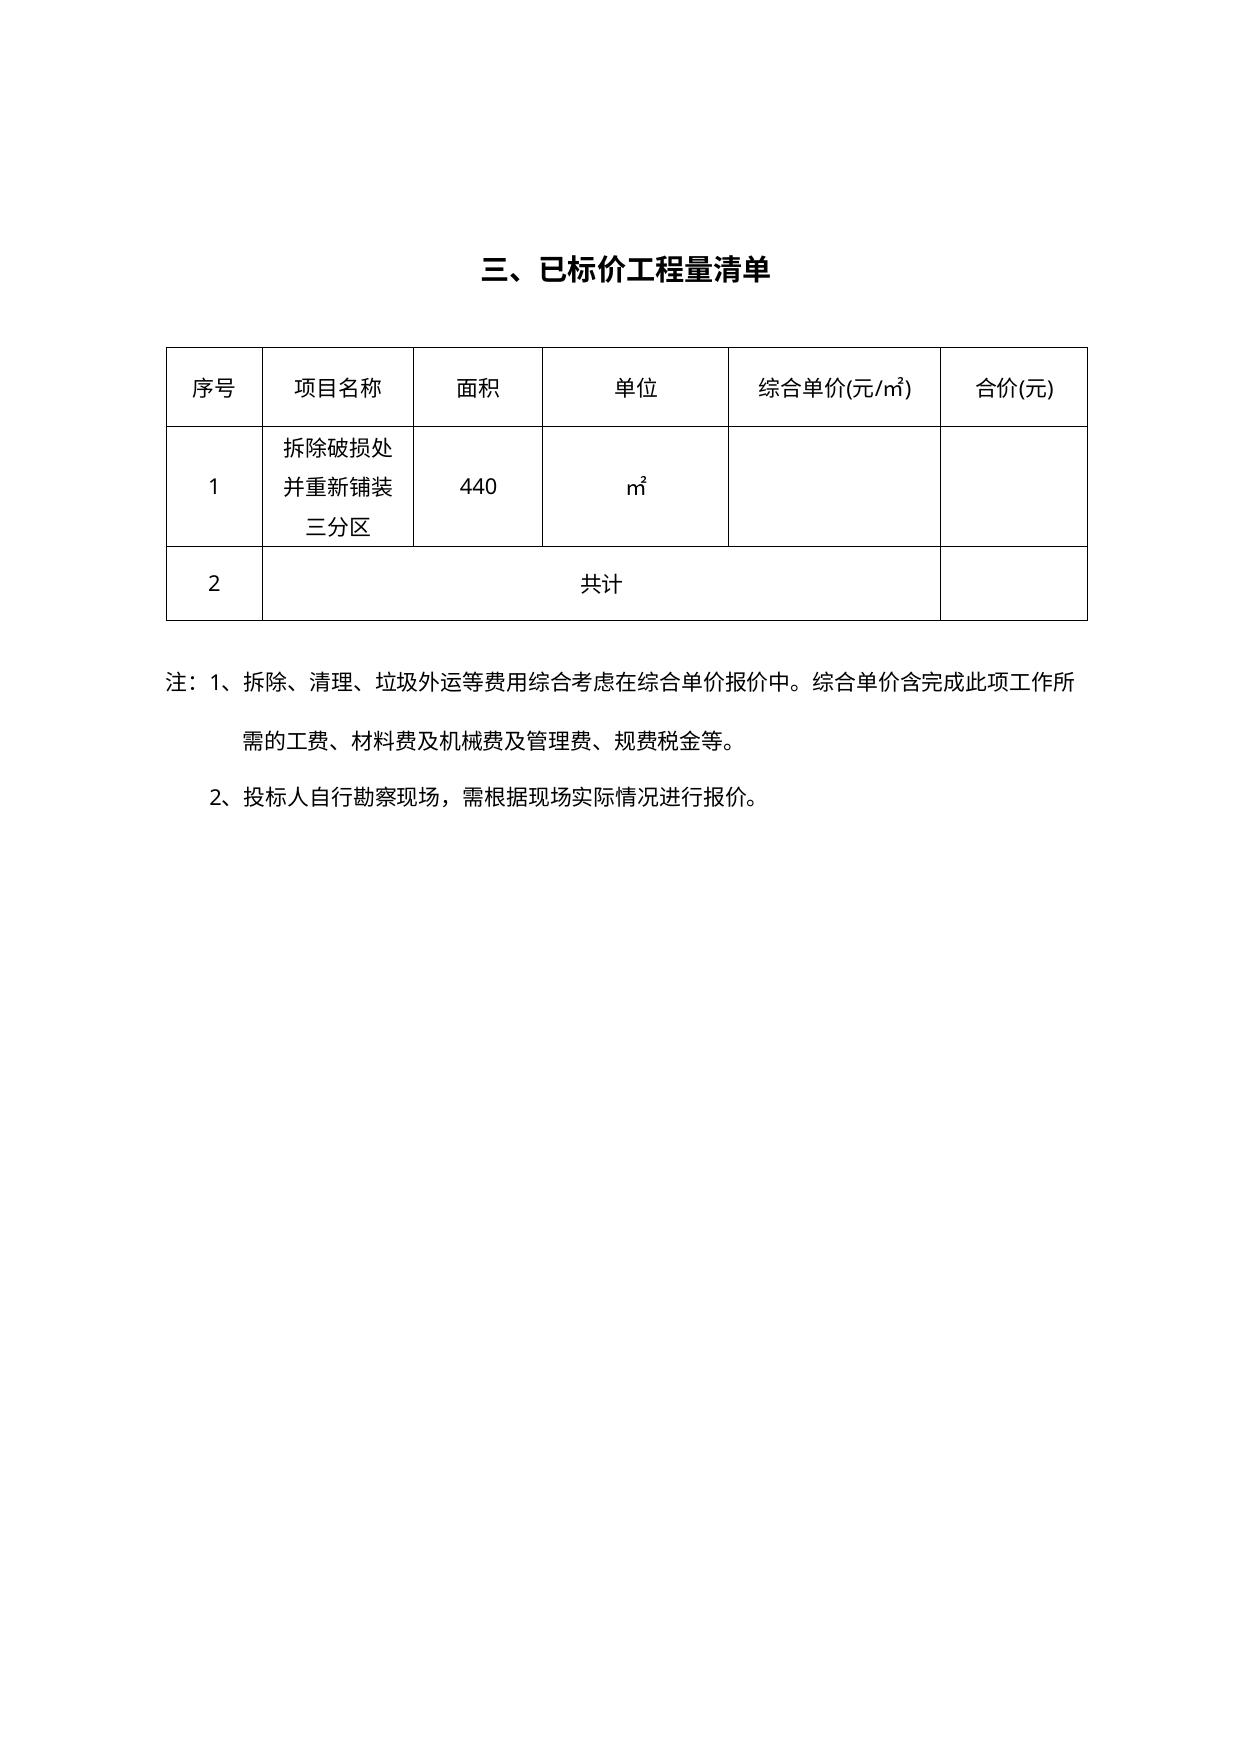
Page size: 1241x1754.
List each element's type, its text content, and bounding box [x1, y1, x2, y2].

table_cell [941, 547, 1087, 620]
table_cell ㎡ [543, 427, 728, 546]
text 三、已标价工程量清单 [165, 228, 1087, 307]
table_cell 1 [167, 427, 262, 546]
table_cell 440 [414, 427, 542, 546]
table_header 综合单价(元/㎡) [729, 348, 940, 426]
table_cell 共计 [263, 547, 940, 620]
table_header 单位 [543, 348, 728, 426]
table_header 面积 [414, 348, 542, 426]
table_cell [729, 427, 940, 546]
text 注：1、拆除、清理、垃圾外运等费用综合考虑在综合单价报价中。综合单价含完成此项工作所需的工费、材料费及机械费及管理费、规费税金等。 [165, 661, 1087, 760]
table_header 项目名称 [263, 348, 413, 426]
table_header 序号 [167, 348, 262, 426]
table_cell 2 [167, 547, 262, 620]
table_cell 拆除破损处并重新铺装三分区 [263, 427, 413, 546]
table_header 合价(元) [941, 348, 1087, 426]
text 2、投标人自行勘察现场，需根据现场实际情况进行报价。 [165, 776, 1087, 815]
table_cell [941, 427, 1087, 546]
